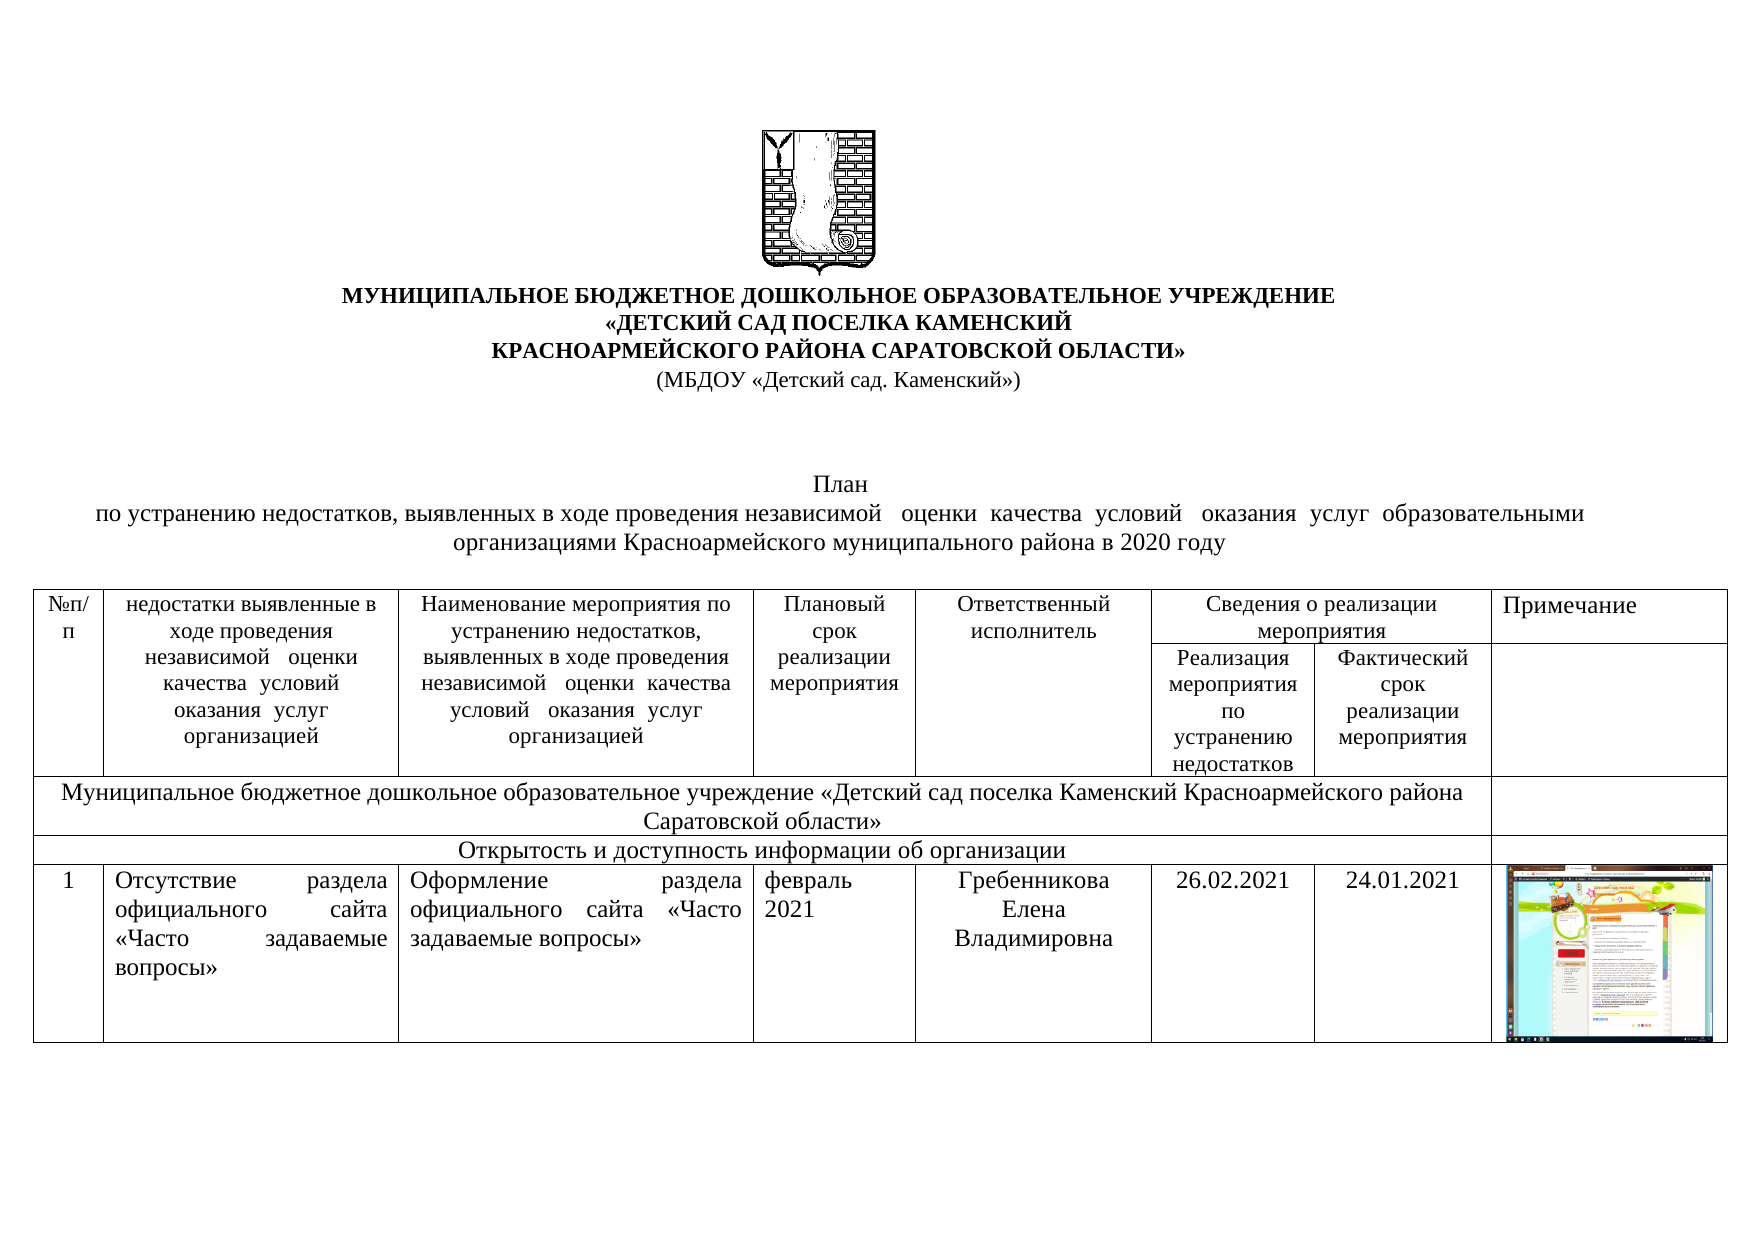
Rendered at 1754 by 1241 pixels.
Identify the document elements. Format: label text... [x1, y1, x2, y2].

table_cell 1 [34, 865, 103, 1042]
table_cell Муниципальное бюджетное дошкольное образовательное учреждение «Детский сад поселка Каменский Красноармейского района Саратовской области» [34, 777, 1491, 834]
table_cell 26.02.2021 [1152, 865, 1314, 1042]
table_header Плановый срок реализации мероприятия [754, 590, 915, 776]
text по устранению недостатков, выявленных в ходе проведения независимой оценки качества условий оказания услуг образовательными организациями Красноармейского муниципального района в 2020 году [44, 498, 1636, 556]
picture [1506, 865, 1713, 1042]
table_cell Открытость и доступность информации об организации [34, 836, 1491, 864]
table_header Наименование мероприятия по устранению недостатков, выявленных в ходе проведения независимой оценки качества условий оказания услуг организацией [399, 590, 753, 776]
table_cell [1492, 644, 1727, 776]
table_header Сведения о реализации мероприятия [1152, 590, 1491, 643]
table_cell МУНИЦИПАЛЬНОЕ БЮДЖЕТНОЕ ДОШКОЛЬНОЕ ОБРАЗОВАТЕЛЬНОЕ УЧРЕЖДЕНИЕ «ДЕТСКИЙ САД ПОСЕЛКА КАМЕНСКИЙ КРАСНОАРМЕЙСКОГО РАЙОНА САРАТОВСКОЙ ОБЛАСТИ» (МБДОУ «Детский сад. Каменский») [43, 281, 1634, 436]
table_cell Фактический срок реализации мероприятия [1315, 644, 1491, 776]
table_header недостатки выявленные в ходе проведения независимой оценки качества условий оказания услуг организацией [104, 590, 398, 776]
table_header Ответственный исполнитель [916, 590, 1151, 776]
table_header №п/п [34, 590, 103, 776]
table_cell Реализация мероприятия по устранению недостатков [1152, 644, 1314, 776]
table_cell Отсутствие раздела официального сайта «Часто задаваемые вопросы» [104, 865, 398, 1042]
table_cell 24.01.2021 [1315, 865, 1491, 1042]
table_cell [1713, 865, 1727, 1042]
table_cell [1492, 865, 1506, 1042]
picture [754, 103, 879, 278]
table_cell [1492, 777, 1727, 834]
table_header Примечание [1492, 590, 1727, 643]
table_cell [916, 865, 1151, 1042]
table_header [43, 43, 1634, 281]
text План [44, 469, 1636, 498]
table_cell Оформление раздела официального сайта «Часто задаваемые вопросы» [399, 865, 753, 1042]
table_cell [1492, 836, 1727, 864]
table_cell февраль 2021 [754, 865, 915, 1042]
